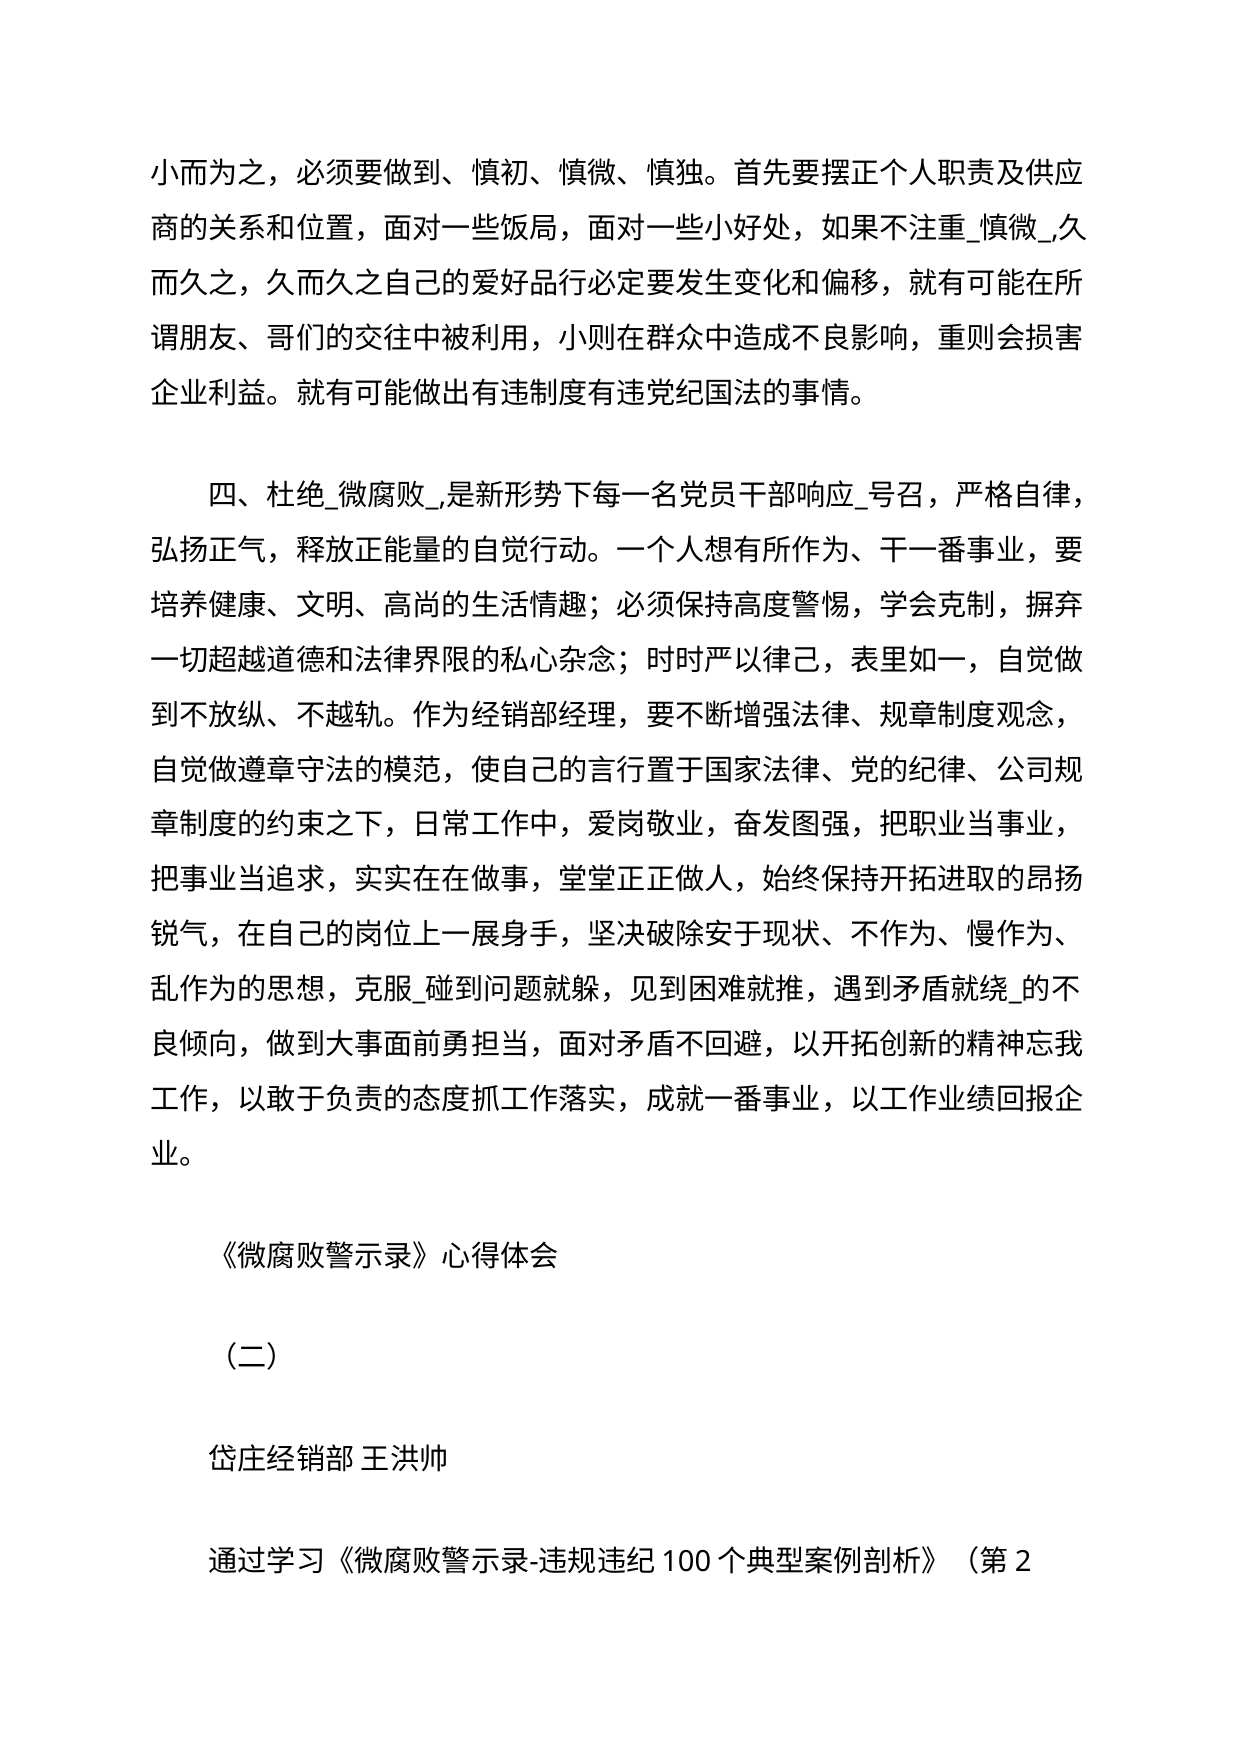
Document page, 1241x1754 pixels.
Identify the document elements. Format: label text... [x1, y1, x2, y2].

text （二） [150, 1334, 1090, 1376]
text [150, 1537, 1090, 1580]
text 《微腐败警示录》心得体会 [150, 1232, 1090, 1274]
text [150, 150, 1090, 412]
text 四、杜绝_微腐败_,是新形势下每一名党员干部响应_号召，严格自律，弘扬正气，释放正能量的自觉行动。一个人想有所作为、干一番事业，要培养健康、文明、高尚的生活情趣；必须保持高度警惕，学会克制，摒弃一切超越道德和法律界限的私心杂念；时时严以律己，表里如一，自觉做到不放纵、不越轨。作为经销部经理，要不断增强法律、规章制度观念，自觉做遵章守法的模范，使自己的言行置于国家法律、党的纪律、公司规章制度的约束之下，日常工作中，爱岗敬业，奋发图强，把职业当事业，把事业当追求，实实在在做事，堂堂正正做人，始终保持开拓进取的昂扬锐气，在自己的岗位上一展身手，坚决破除安于现状、不作为、慢作为、乱作为的思想，克服_碰到问题就躲，见到困难就推，遇到矛盾就绕_的不良倾向，做到大事面前勇担当，面对矛盾不回避，以开拓创新的精神忘我工作，以敢于负责的态度抓工作落实，成就一番事业，以工作业绩回报企业。 [150, 471, 1090, 1173]
text 岱庄经销部 王洪帅 [150, 1436, 1090, 1478]
